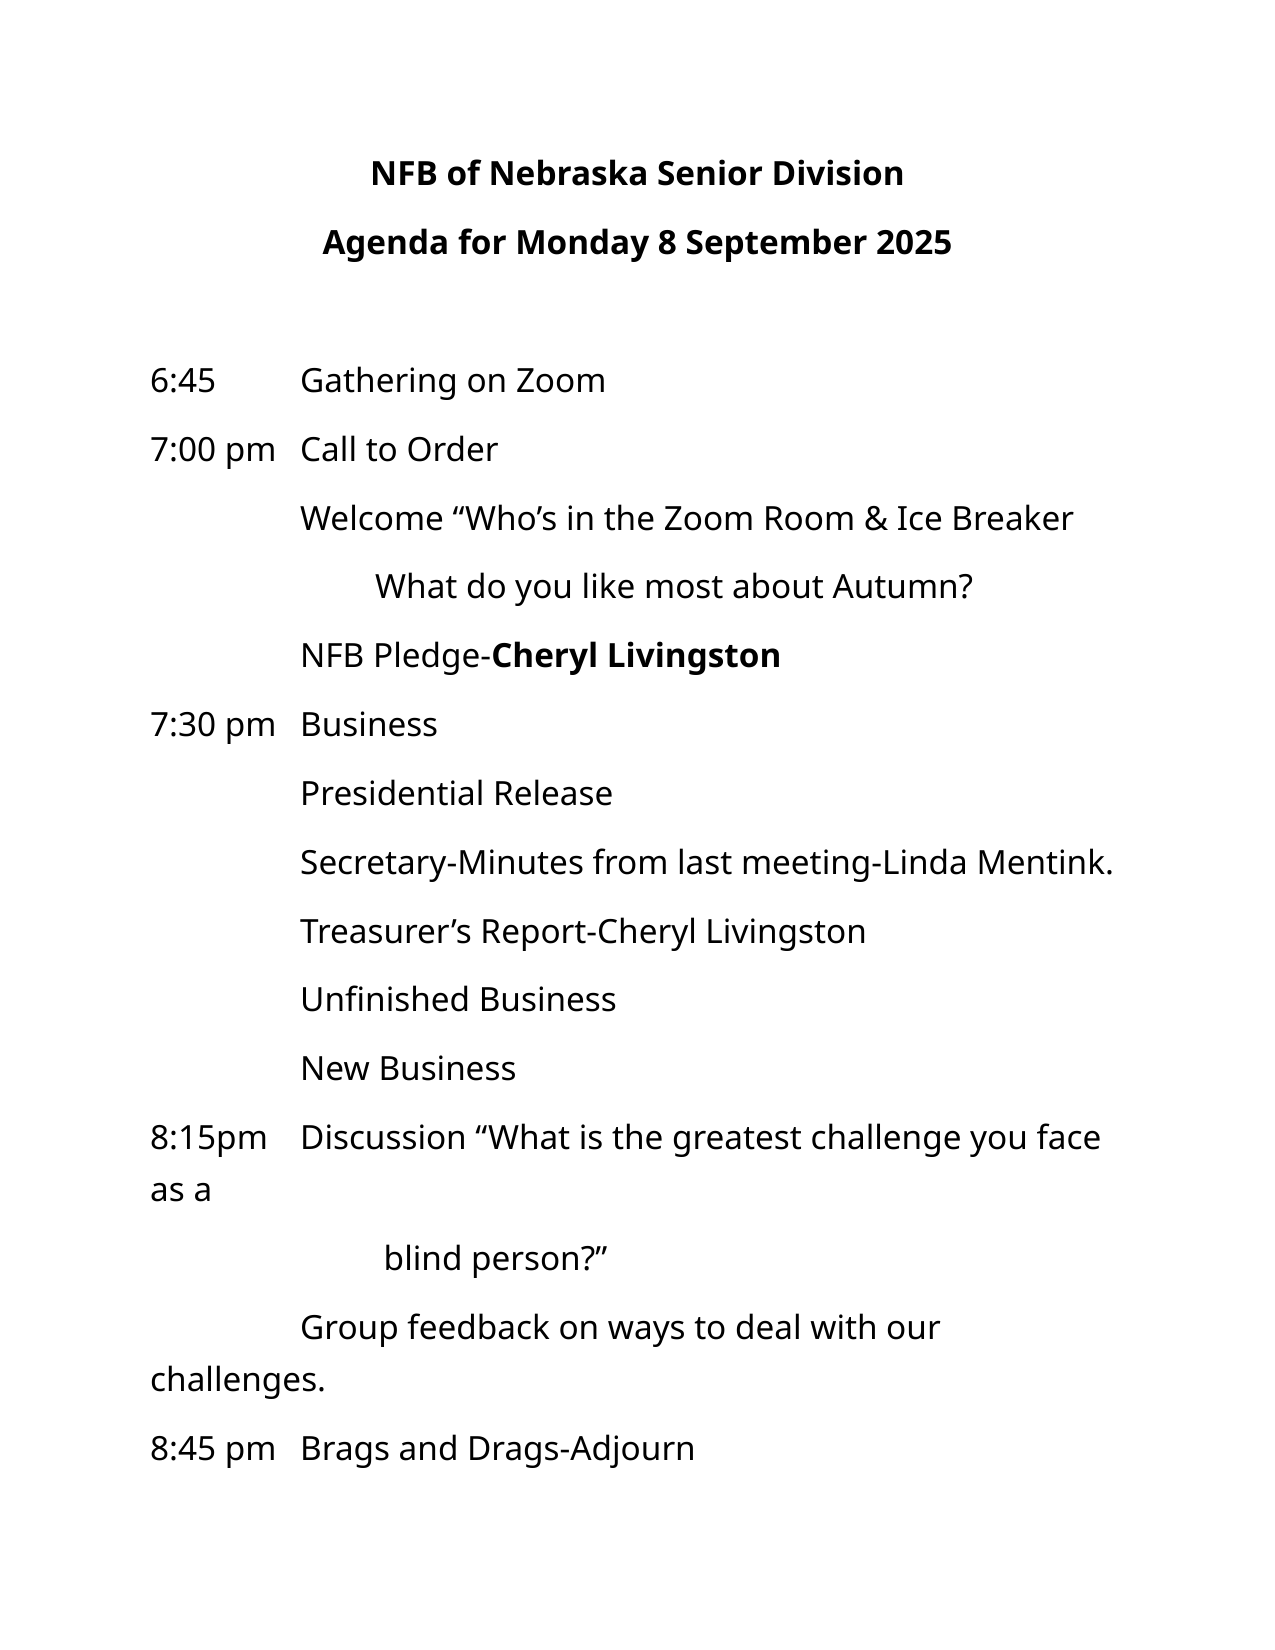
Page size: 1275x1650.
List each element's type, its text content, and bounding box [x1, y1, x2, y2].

text Agenda for Monday 8 September 2025 [150, 219, 1125, 264]
text 8:45 pm Brags and Drags-Adjourn [150, 1425, 1125, 1470]
text What do you like most about Autumn? [300, 563, 1125, 608]
text 7:30 pm Business [150, 701, 1125, 746]
text NFB of Nebraska Senior Division [150, 150, 1125, 195]
text New Business [150, 1045, 1125, 1091]
text 7:00 pm Call to Order [150, 425, 1125, 471]
text Welcome “Who’s in the Zoom Room & Ice Breaker [225, 494, 1125, 540]
text Group feedback on ways to deal with our challenges. [150, 1304, 1125, 1401]
text 6:45 Gathering on Zoom [150, 357, 1125, 402]
text 8:15pm Discussion “What is the greatest challenge you face as a [150, 1114, 1125, 1212]
text Treasurer’s Report-Cheryl Livingston [150, 907, 1125, 953]
text blind person?” [300, 1235, 1125, 1280]
text NFB Pledge-Cheryl Livingston [225, 632, 1125, 677]
text Presidential Release [150, 770, 1125, 815]
text Secretary-Minutes from last meeting-Linda Mentink. [150, 838, 1125, 884]
text Unfinished Business [150, 976, 1125, 1022]
